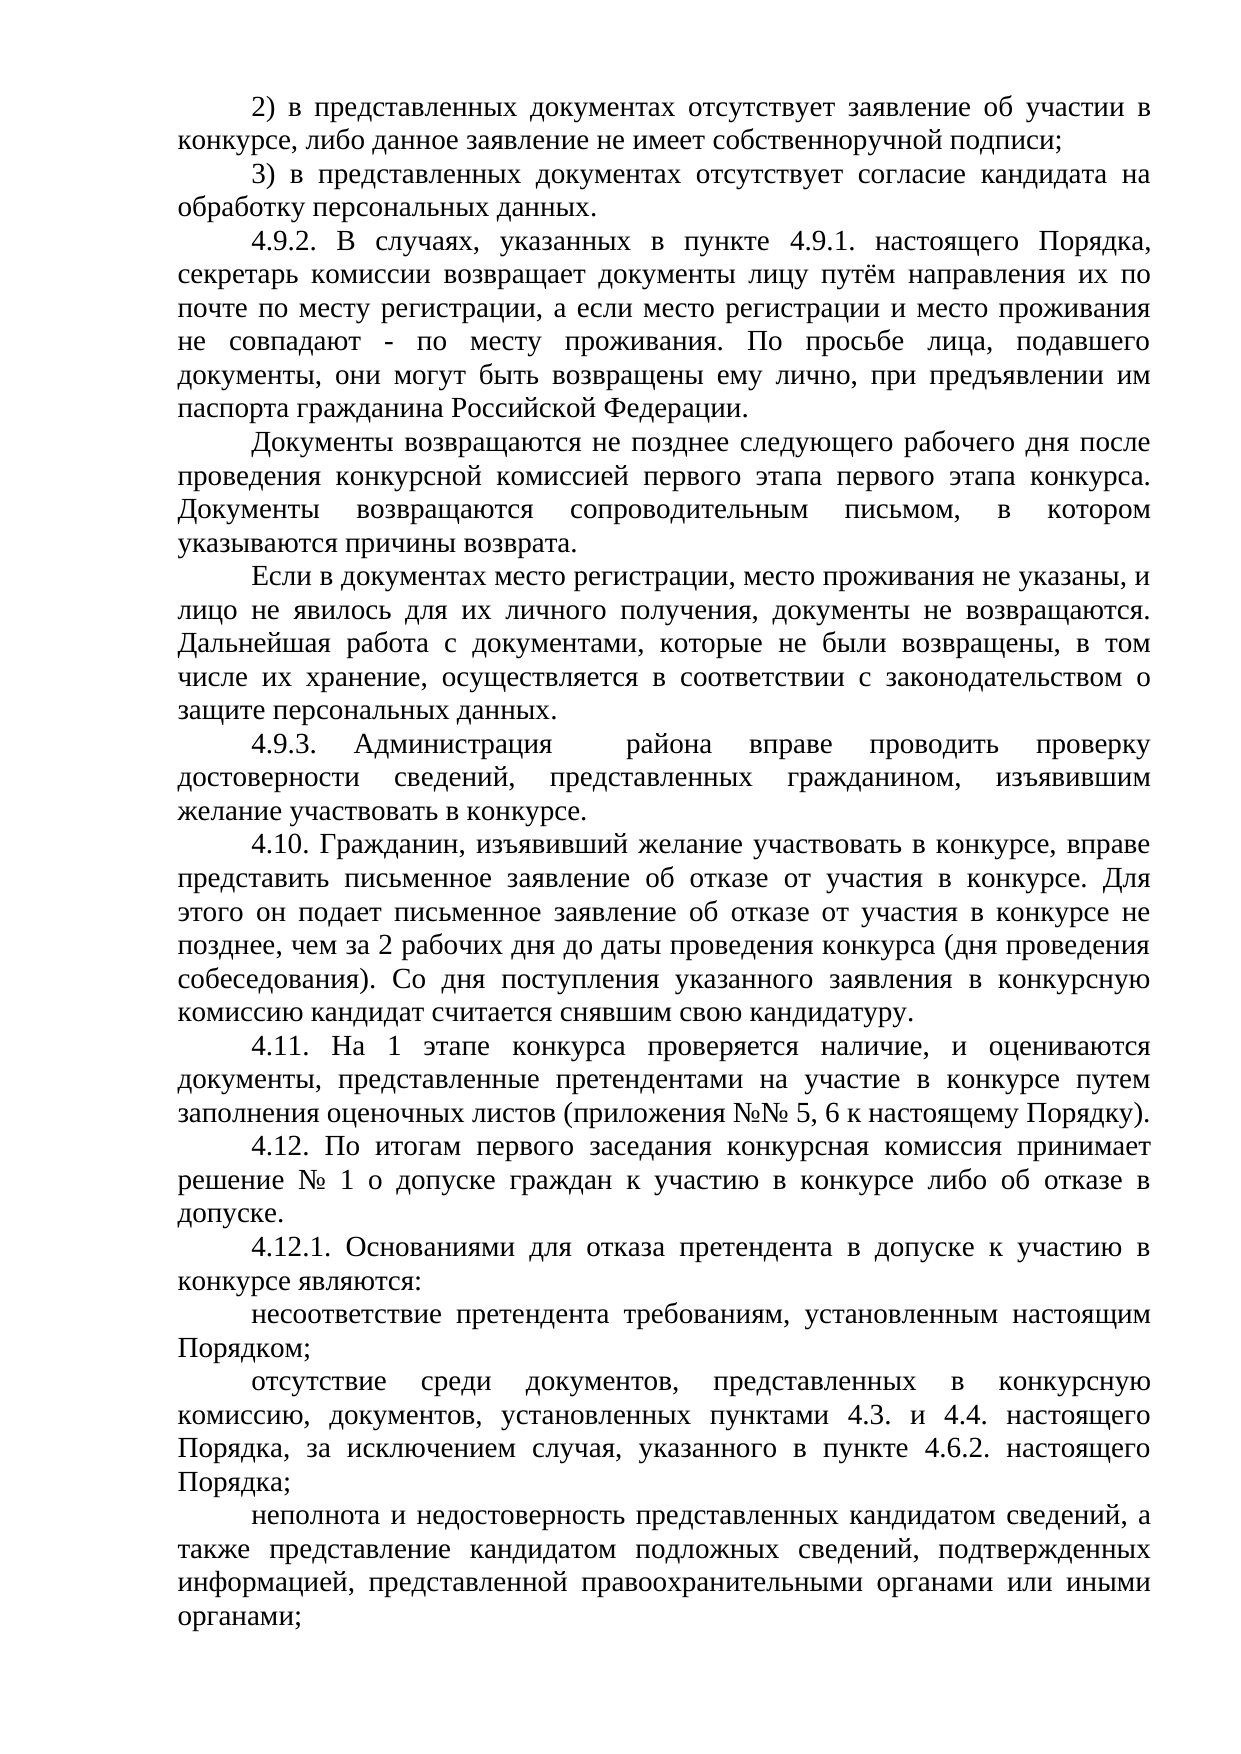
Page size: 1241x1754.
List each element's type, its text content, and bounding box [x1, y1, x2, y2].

text Если в документах место регистрации, место проживания не указаны, и лицо не явилось для их личного получения, документы не возвращаются. Дальнейшая работа с документами, которые не были возвращены, в том числе их хранение, осуществляется в соответствии с законодательством о защите персональных данных. [177, 558, 1152, 726]
text отсутствие среди документов, представленных в конкурсную комиссию, документов, установленных пунктами 4.3. и 4.4. настоящего Порядка, за исключением случая, указанного в пункте 4.6.2. настоящего Порядка; [177, 1363, 1152, 1497]
text 4.9.2. В случаях, указанных в пункте 4.9.1. настоящего Порядка, секретарь комиссии возвращает документы лицу путём направления их по почте по месту регистрации, а если место регистрации и место проживания не совпадают - по месту проживания. По просьбе лица, подавшего документы, они могут быть возвращены ему лично, при предъявлении им паспорта гражданина Российской Федерации. [177, 223, 1152, 424]
text 4.12.1. Основаниями для отказа претендента в допуске к участию в конкурсе являются: [177, 1229, 1152, 1296]
text 3) в представленных документах отсутствует согласие кандидата на обработку персональных данных. [177, 156, 1152, 223]
text 4.9.3. Администрация района вправе проводить проверку достоверности сведений, представленных гражданином, изъявившим желание участвовать в конкурсе. [177, 726, 1152, 827]
text 4.10. Гражданин, изъявивший желание участвовать в конкурсе, вправе представить письменное заявление об отказе от участия в конкурсе. Для этого он подает письменное заявление об отказе от участия в конкурсе не позднее, чем за 2 рабочих дня до даты проведения конкурса (дня проведения собеседования). Со дня поступления указанного заявления в конкурсную комиссию кандидат считается снявшим свою кандидатуру. [177, 827, 1152, 1028]
text 2) в представленных документах отсутствует заявление об участии в конкурсе, либо данное заявление не имеет собственноручной подписи; [177, 89, 1152, 156]
text неполнота и недостоверность представленных кандидатом сведений, а также представление кандидатом подложных сведений, подтвержденных информацией, представленной правоохранительными органами или иными органами; [177, 1497, 1152, 1632]
text 4.11. На 1 этапе конкурса проверяется наличие, и оцениваются документы, представленные претендентами на участие в конкурсе путем заполнения оценочных листов (приложения №№ 5, 6 к настоящему Порядку). [177, 1028, 1152, 1128]
text несоответствие претендента требованиям, установленным настоящим Порядком; [177, 1296, 1152, 1363]
text Документы возвращаются не позднее следующего рабочего дня после проведения конкурсной комиссией первого этапа первого этапа конкурса. Документы возвращаются сопроводительным письмом, в котором указываются причины возврата. [177, 424, 1152, 558]
text 4.12. По итогам первого заседания конкурсная комиссия принимает решение № 1 о допуске граждан к участию в конкурсе либо об отказе в допуске. [177, 1128, 1152, 1229]
